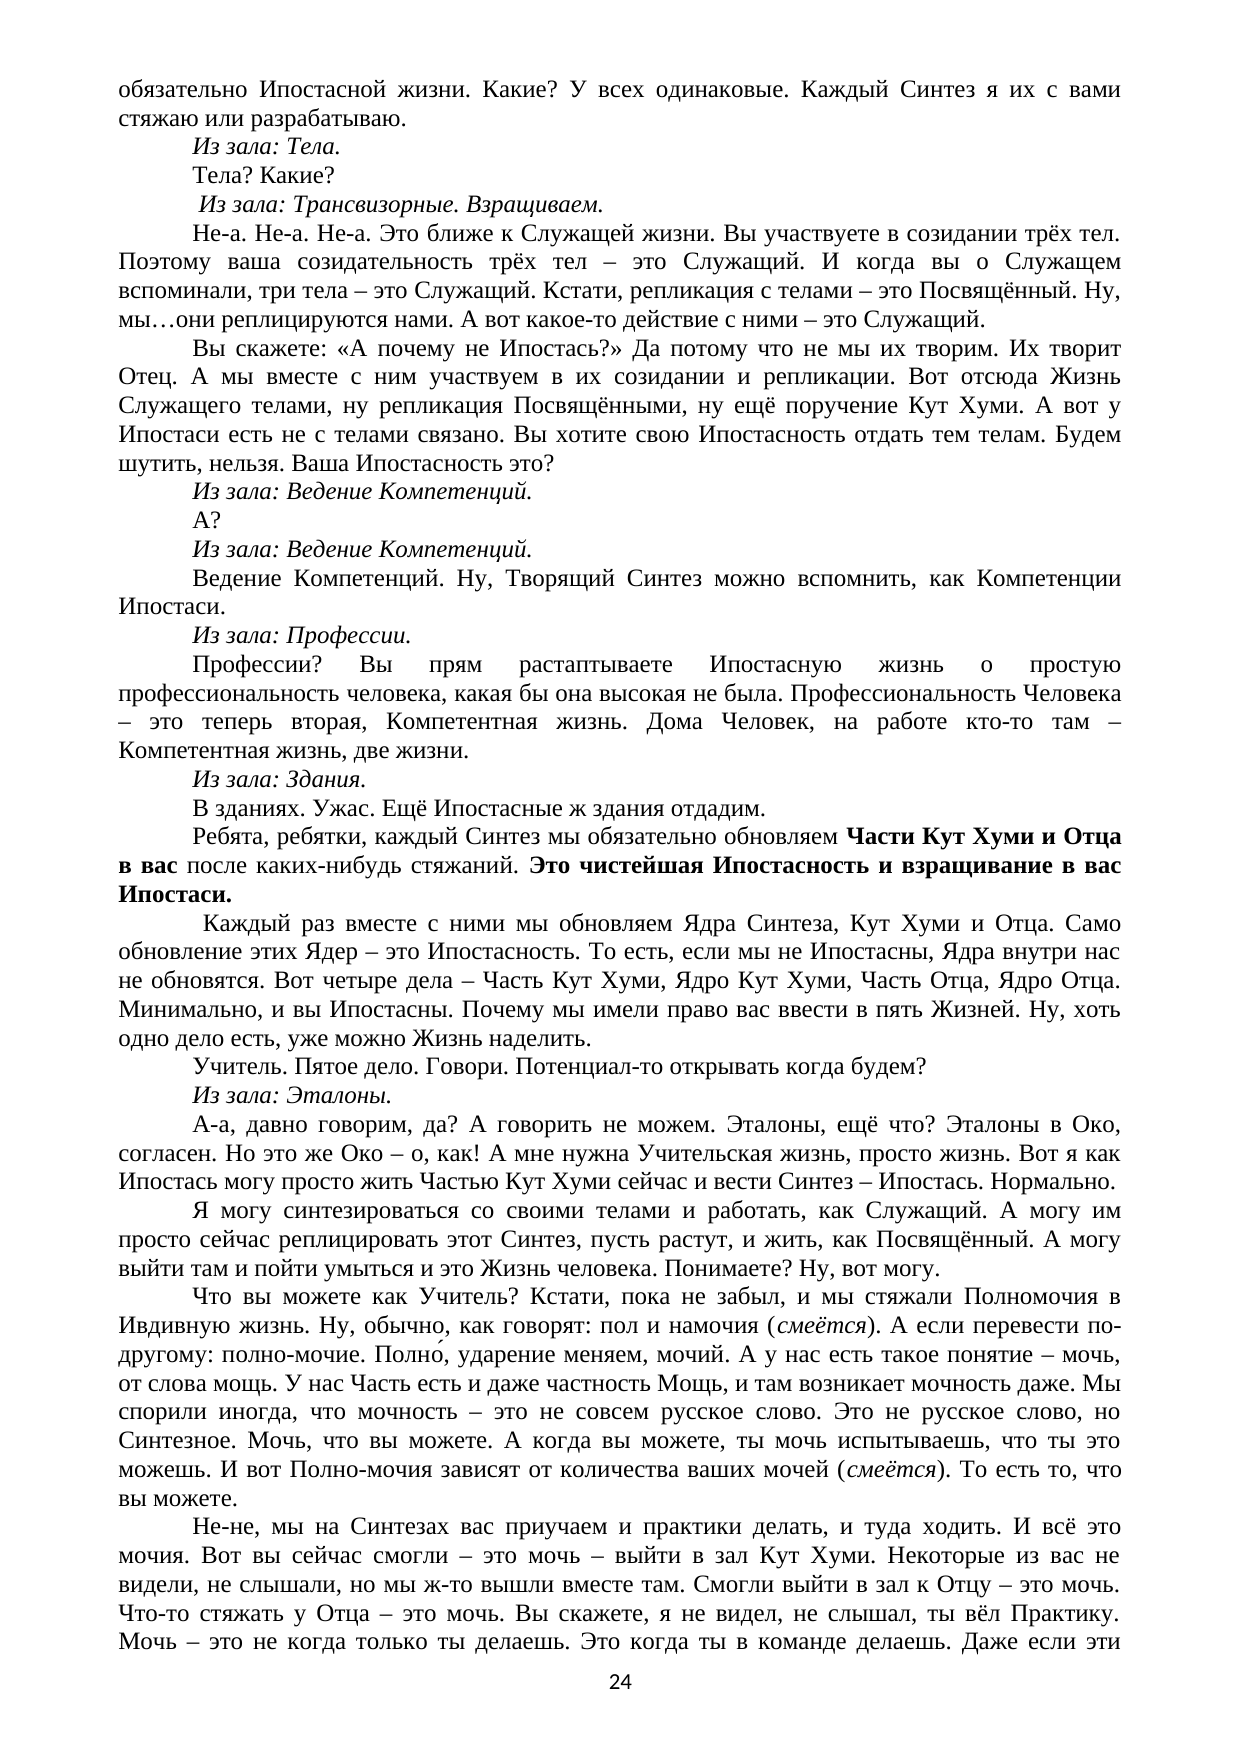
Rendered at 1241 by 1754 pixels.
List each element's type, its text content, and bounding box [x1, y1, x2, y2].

text Из зала: Ведение Компетенций. [118, 476, 1122, 505]
text Профессии? Вы прям растаптываете Ипостасную жизнь о простую профессиональность человека, какая бы она высокая не была. Профессиональность Человека – это теперь вторая, Компетентная жизнь. Дома Человек, на работе кто-то там – Компетентная жизнь, две жизни. [118, 649, 1122, 764]
text Каждый раз вместе с ними мы обновляем Ядра Синтеза, Кут Хуми и Отца. Само обновление этих Ядер – это Ипостасность. То есть, если мы не Ипостасны, Ядра внутри нас не обновятся. Вот четыре дела – Часть Кут Хуми, Ядро Кут Хуми, Часть Отца, Ядро Отца. Минимально, и вы Ипостасны. Почему мы имели право вас ввести в пять Жизней. Ну, хоть одно дело есть, уже можно Жизнь наделить. [118, 908, 1122, 1051]
text Из зала: Здания. [118, 764, 1122, 793]
text Ведение Компетенций. Ну, Творящий Синтез можно вспомнить, как Компетенции Ипостаси. [118, 563, 1122, 620]
text Я могу синтезироваться со своими телами и работать, как Служащий. А могу им просто сейчас реплицировать этот Синтез, пусть растут, и жить, как Посвящённый. А могу выйти там и пойти умыться и это Жизнь человека. Понимаете? Ну, вот могу. [118, 1195, 1122, 1281]
text А-а, давно говорим, да? А говорить не можем. Эталоны, ещё что? Эталоны в Око, согласен. Но это же Око – о, как! А мне нужна Учительская жизнь, просто жизнь. Вот я как Ипостась могу просто жить Частью Кут Хуми сейчас и вести Синтез – Ипостась. Нормально. [118, 1109, 1122, 1195]
text Из зала: Профессии. [118, 620, 1122, 649]
text Тела? Какие? [118, 160, 1122, 189]
text Из зала: Трансвизорные. Взращиваем. [118, 189, 1122, 218]
text Ребята, ребятки, каждый Синтез мы обязательно обновляем Части Кут Хуми и Отца в вас после каких-нибудь стяжаний. Это чистейшая Ипостасность и взращивание в вас Ипостаси. [118, 821, 1122, 908]
text Из зала: Тела. [118, 131, 1122, 160]
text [118, 74, 1122, 131]
text В зданиях. Ужас. Ещё Ипостасные ж здания отдадим. [118, 793, 1122, 821]
text Не-а. Не-а. Не-а. Это ближе к Служащей жизни. Вы участвуете в созидании трёх тел. Поэтому ваша созидательность трёх тел – это Служащий. И когда вы о Служащем вспоминали, три тела – это Служащий. Кстати, репликация с телами – это Посвящённый. Ну, мы…они реплицируются нами. А вот какое-то действие с ними – это Служащий. [118, 218, 1122, 333]
text Из зала: Эталоны. [118, 1080, 1122, 1109]
text Что вы можете как Учитель? Кстати, пока не забыл, и мы стяжали Полномочия в Ивдивную жизнь. Ну, обычно, как говорят: пол и намочия (смеётся). А если перевести по-другому: полно-мочие. Полно́, ударение меняем, мочий. А у нас есть такое понятие – мочь, от слова мощь. У нас Часть есть и даже частность Мощь, и там возникает мочность даже. Мы спорили иногда, что мочность – это не совсем русское слово. Это не русское слово, но Синтезное. Мочь, что вы можете. А когда вы можете, ты мочь испытываешь, что ты это можешь. И вот Полно-мочия зависят от количества ваших мочей (смеётся). То есть то, что вы можете. [118, 1281, 1122, 1511]
text Учитель. Пятое дело. Говори. Потенциал-то открывать когда будем? [118, 1051, 1122, 1080]
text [118, 1511, 1122, 1655]
text Вы скажете: «А почему не Ипостась?» Да потому что не мы их творим. Их творит Отец. А мы вместе с ним участвуем в их созидании и репликации. Вот отсюда Жизнь Служащего телами, ну репликация Посвящёнными, ну ещё поручение Кут Хуми. А вот у Ипостаси есть не с телами связано. Вы хотите свою Ипостасность отдать тем телам. Будем шутить, нельзя. Ваша Ипостасность это? [118, 333, 1122, 476]
text А? [118, 505, 1122, 534]
text Из зала: Ведение Компетенций. [118, 534, 1122, 563]
